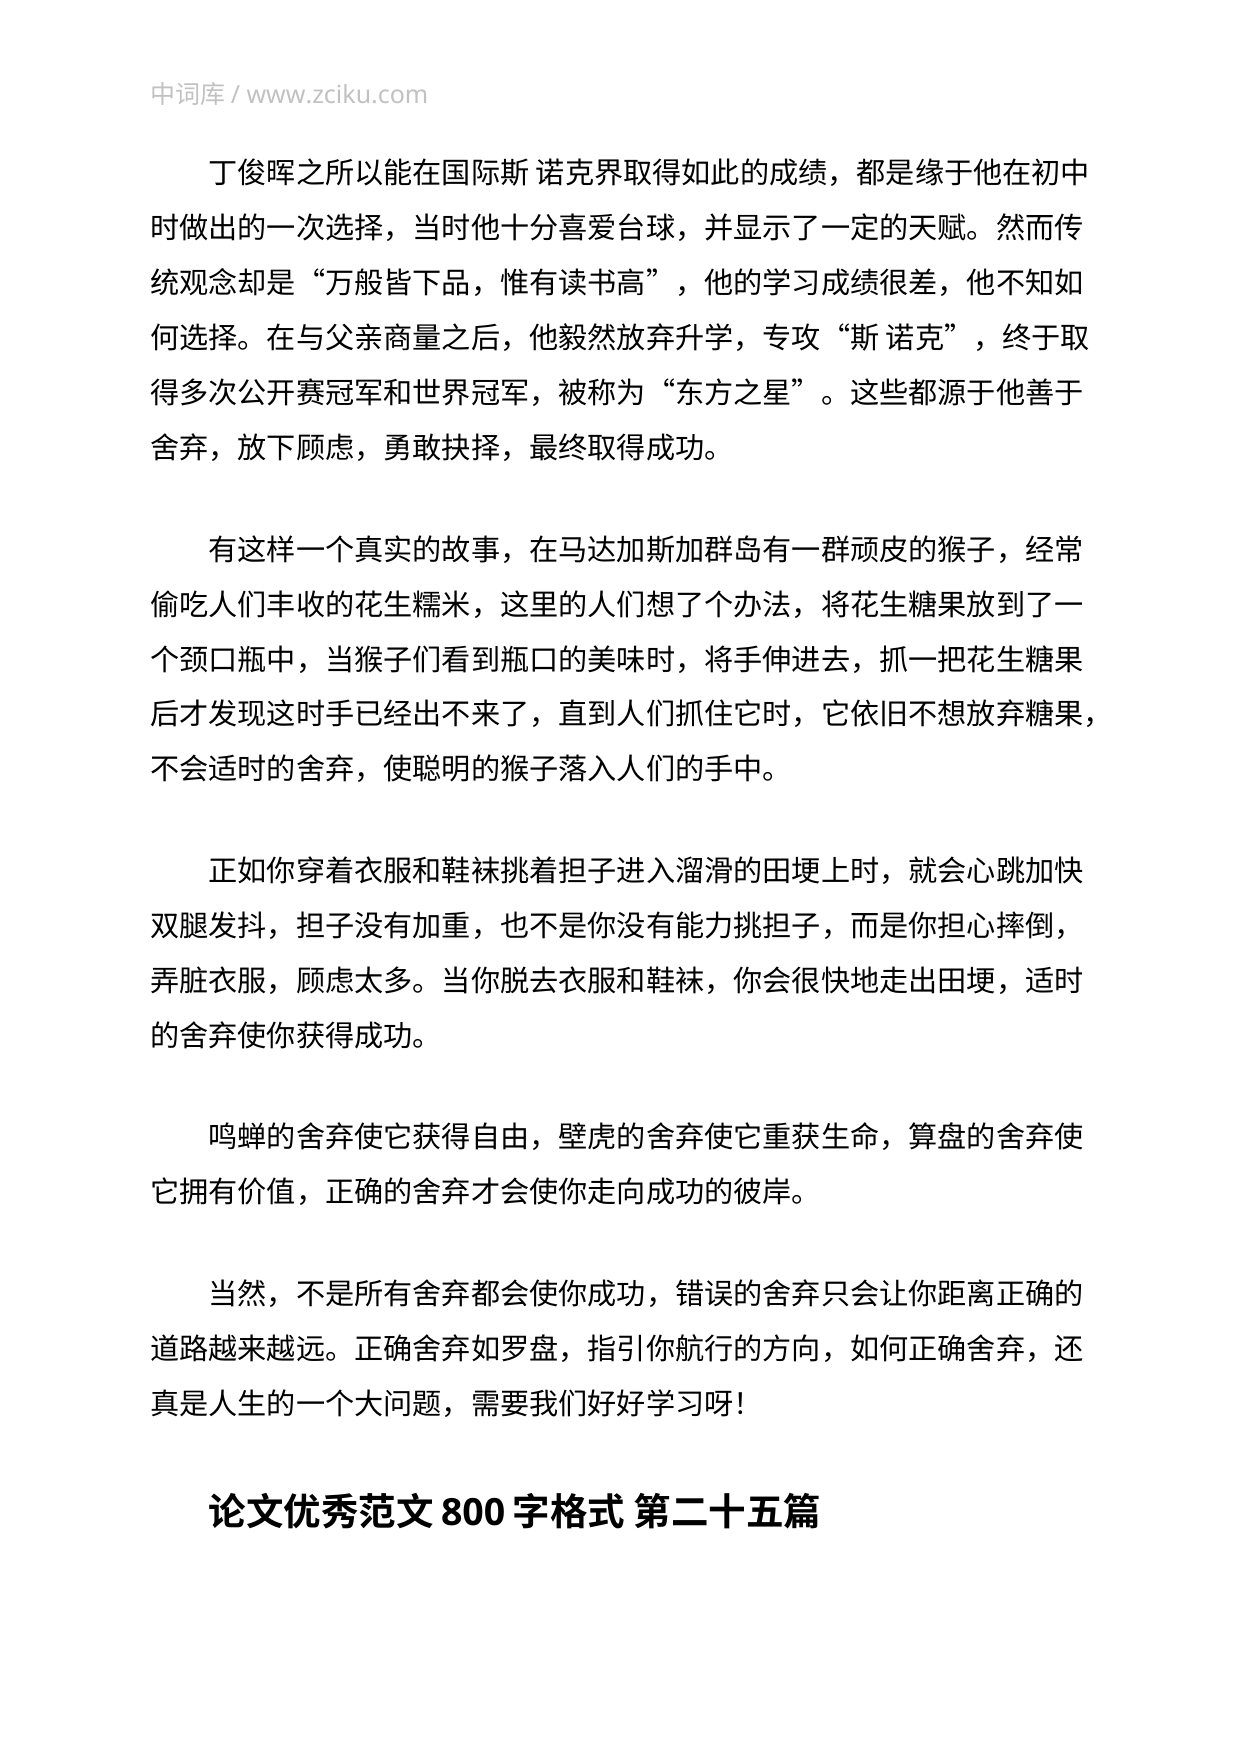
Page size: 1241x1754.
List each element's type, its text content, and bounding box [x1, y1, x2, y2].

text 丁俊晖之所以能在国际斯 诺克界取得如此的成绩，都是缘于他在初中时做出的一次选择，当时他十分喜爱台球，并显示了一定的天赋。然而传统观念却是“万般皆下品，惟有读书高”，他的学习成绩很差，他不知如何选择。在与父亲商量之后，他毅然放弃升学，专攻“斯 诺克”，终于取得多次公开赛冠军和世界冠军，被称为“东方之星”。这些都源于他善于舍弃，放下顾虑，勇敢抉择，最终取得成功。 [150, 150, 1090, 467]
text 正如你穿着衣服和鞋袜挑着担子进入溜滑的田埂上时，就会心跳加快双腿发抖，担子没有加重，也不是你没有能力挑担子，而是你担心摔倒，弄脏衣服，顾虑太多。当你脱去衣服和鞋袜，你会很快地走出田埂，适时的舍弃使你获得成功。 [150, 848, 1090, 1054]
text 有这样一个真实的故事，在马达加斯加群岛有一群顽皮的猴子，经常偷吃人们丰收的花生糯米，这里的人们想了个办法，将花生糖果放到了一个颈口瓶中，当猴子们看到瓶口的美味时，将手伸进去，抓一把花生糖果后才发现这时手已经出不来了，直到人们抓住它时，它依旧不想放弃糖果，不会适时的舍弃，使聪明的猴子落入人们的手中。 [150, 526, 1090, 788]
text 鸣蝉的舍弃使它获得自由，壁虎的舍弃使它重获生命，算盘的舍弃使它拥有价值，正确的舍弃才会使你走向成功的彼岸。 [150, 1114, 1090, 1211]
text 当然，不是所有舍弃都会使你成功，错误的舍弃只会让你距离正确的道路越来越远。正确舍弃如罗盘，指引你航行的方向，如何正确舍弃，还真是人生的一个大问题，需要我们好好学习呀！ [150, 1271, 1090, 1423]
text 论文优秀范文800字格式 第二十五篇 [150, 1482, 1090, 1537]
